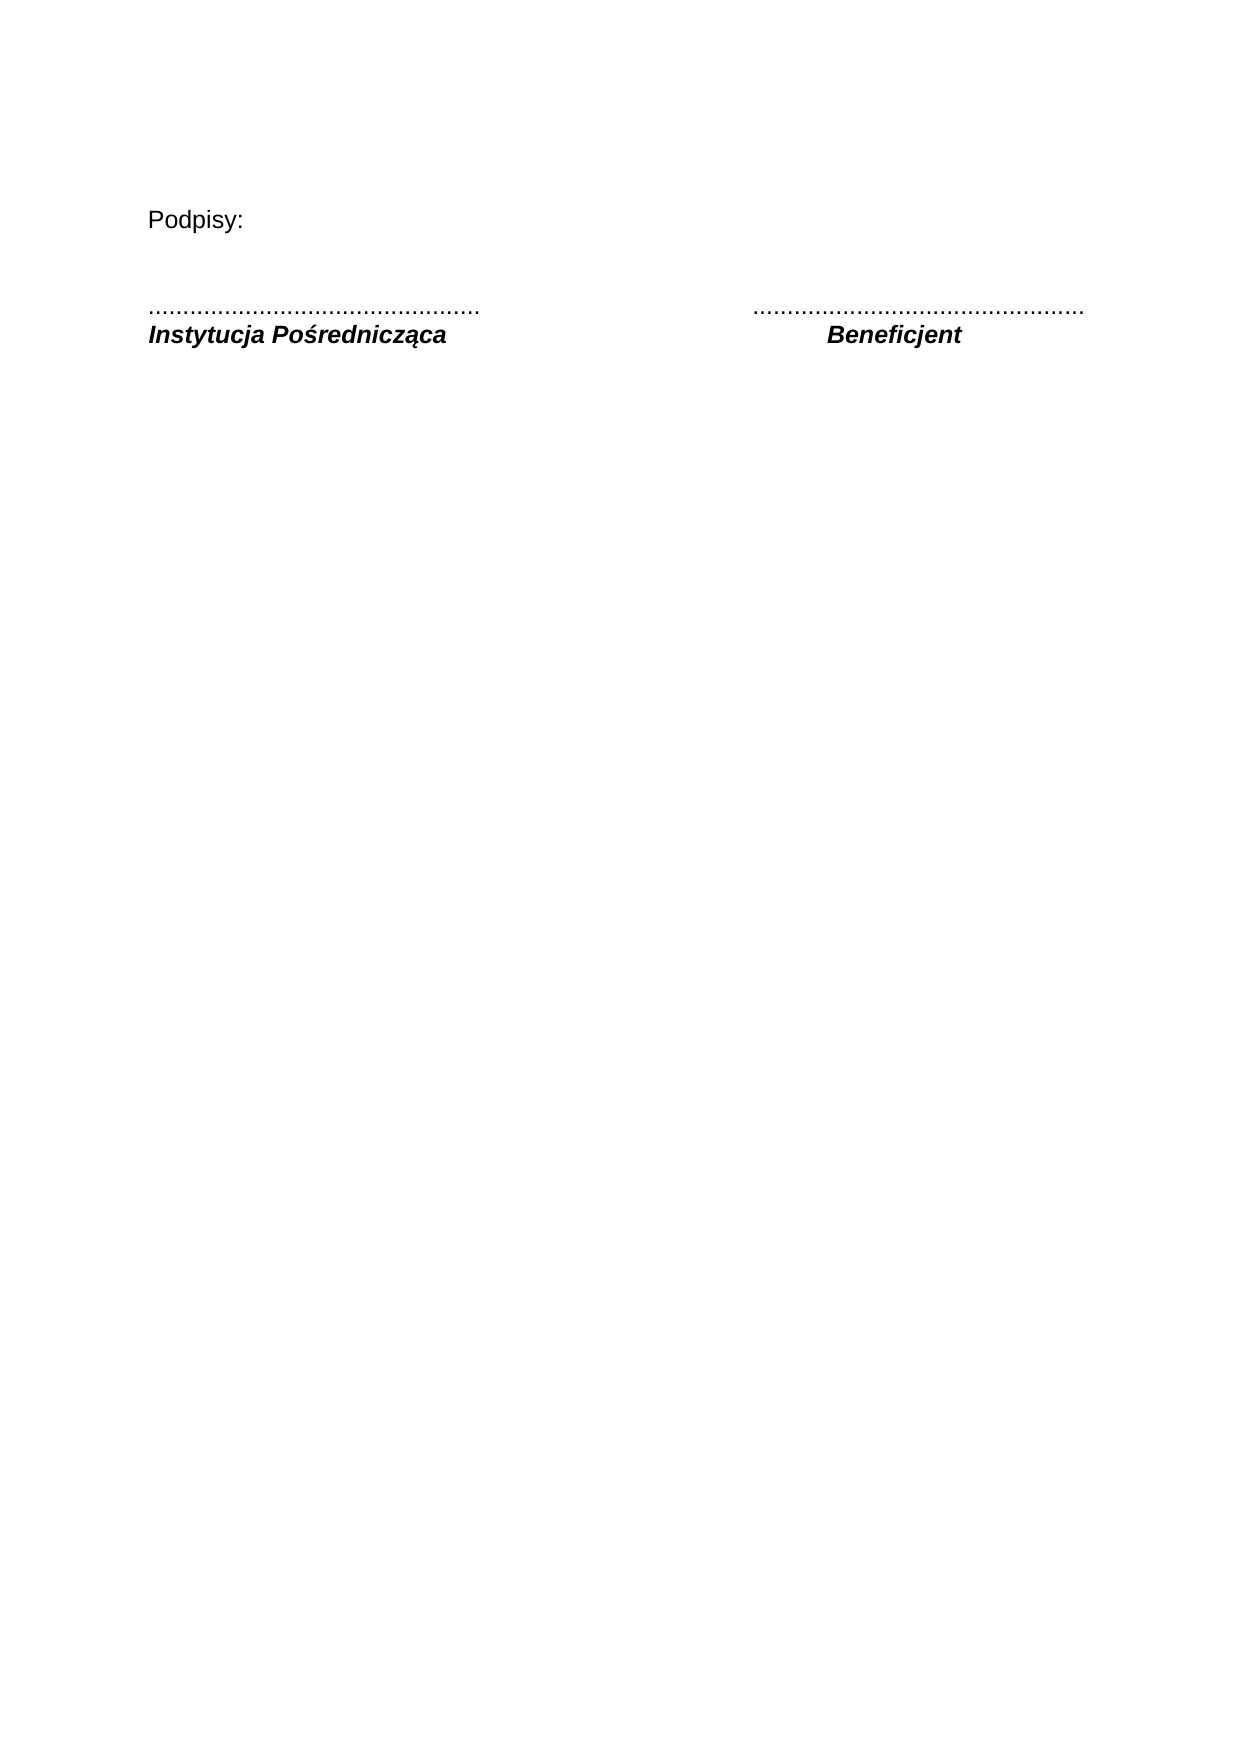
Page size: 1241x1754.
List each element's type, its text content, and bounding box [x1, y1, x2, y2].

text Podpisy: [148, 205, 1093, 234]
text ................................................ ................................................ [148, 291, 1093, 320]
text Instytucja Pośrednicząca Beneficjent [148, 320, 1093, 349]
